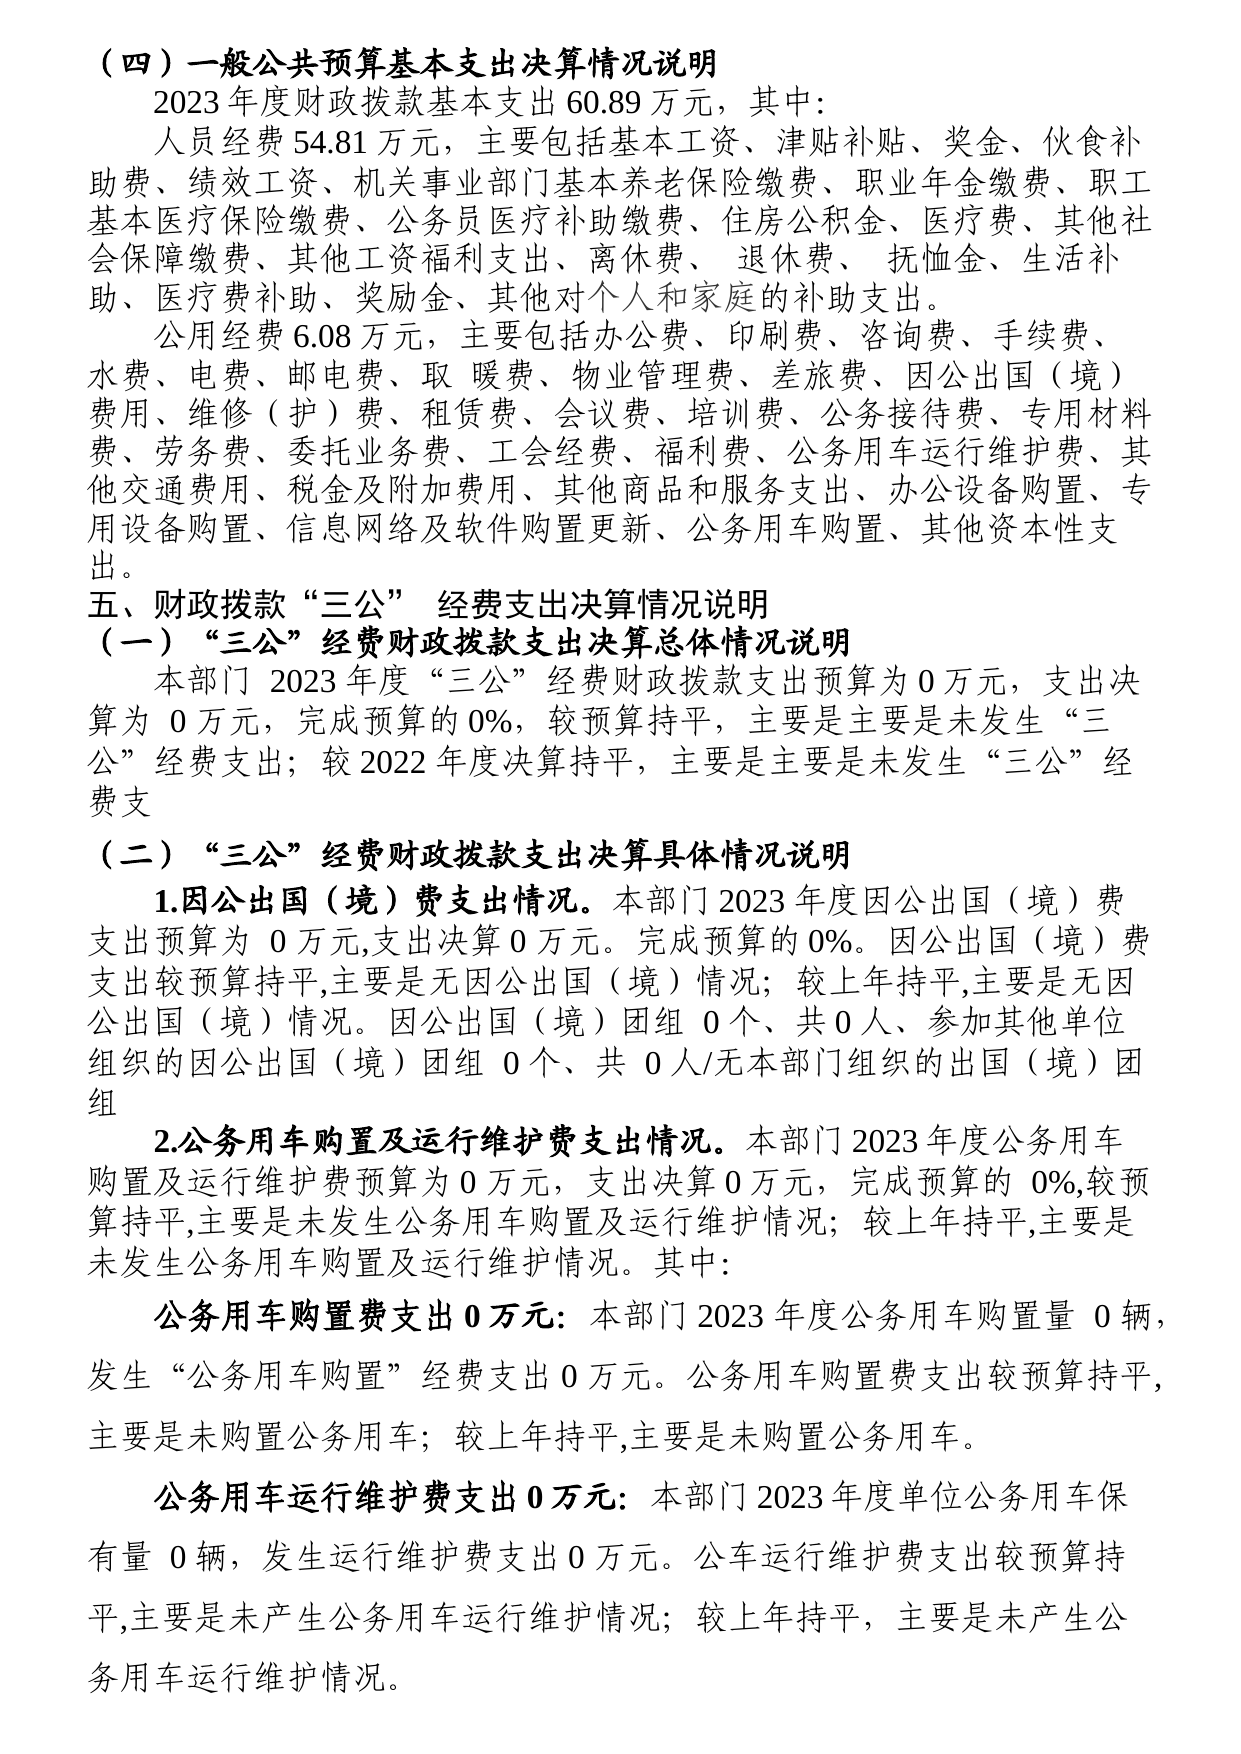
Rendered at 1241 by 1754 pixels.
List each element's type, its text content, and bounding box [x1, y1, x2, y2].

text （一）“三公”经费财政拨款支出决算总体情况说明 [86, 621, 1154, 659]
text 本部门 2023 年度“三公”经费财政拨款支出预算为0万元，支出决算为 0 万元，完成预算的0%，较预算持平，主要是主要是未发生“三公”经费支出；较2022 年度决算持平，主要是主要是未发生“三公”经费支 [86, 659, 1154, 818]
text 公务用车购置费支出0万元：本部门2023 年度公务用车购置量 0 辆，发生“公务用车购置”经费支出0 万元。公务用车购置费支出较预算持平,主要是未购置公务用车；较上年持平,主要是未购置公务用车。 [86, 1279, 1154, 1460]
list 一般公共预算基本支出决算情况说明 [86, 42, 1154, 80]
text 人员经费54.81万元，主要包括基本工资、津贴补贴、奖金、伙食补助费、绩效工资、机关事业部门基本养老保险缴费、职业年金缴费、职工基本医疗保险缴费、公务员医疗补助缴费、住房公积金、医疗费、其他社会保障缴费、其他工资福利支出、离休费、 退休费、 抚恤金、生活补助、医疗费补助、奖励金、其他对个人和家庭的补助支出。 [86, 120, 1154, 314]
text 2.公务用车购置及运行维护费支出情况。本部门2023年度公务用车购置及运行维护费预算为0 万元，支出决算0万元，完成预算的 0%,较预算持平,主要是未发生公务用车购置及运行维护情况；较上年持平,主要是未发生公务用车购置及运行维护情况。其中： [86, 1119, 1154, 1279]
text （二）“三公”经费财政拨款支出决算具体情况说明 [86, 818, 1154, 879]
text 2023年度财政拨款基本支出60.89万元，其中： [86, 80, 1154, 120]
text 五、财政拨款“三公” 经费支出决算情况说明 [86, 583, 1154, 621]
text 公用经费6.08万元，主要包括办公费、印刷费、咨询费、手续费、水费、电费、邮电费、取 暖费、物业管理费、差旅费、因公出国（境）费用、维修（护）费、租赁费、会议费、培训费、公务接待费、专用材料费、劳务费、委托业务费、工会经费、福利费、公务用车运行维护费、其他交通费用、税金及附加费用、其他商品和服务支出、办公设备购置、专用设备购置、信息网络及软件购置更新、公务用车购置、其他资本性支出。 [86, 314, 1154, 583]
text 公务用车运行维护费支出0万元：本部门2023年度单位公务用车保有量 0 辆，发生运行维护费支出0 万元。公车运行维护费支出较预算持平,主要是未产生公务用车运行维护情况；较上年持平，主要是未产生公务用车运行维护情况。 [86, 1460, 1154, 1702]
text 1.因公出国（境）费支出情况。本部门2023 年度因公出国（境）费支出预算为 0 万元,支出决算0 万元。完成预算的0%。因公出国（境）费支出较预算持平,主要是无因公出国（境）情况；较上年持平,主要是无因公出国（境）情况。因公出国（境）团组 0 个、共0 人、参加其他单位组织的因公出国（境）团组 0 个、共 0 人/无本部门组织的出国（境）团组 [86, 879, 1154, 1119]
